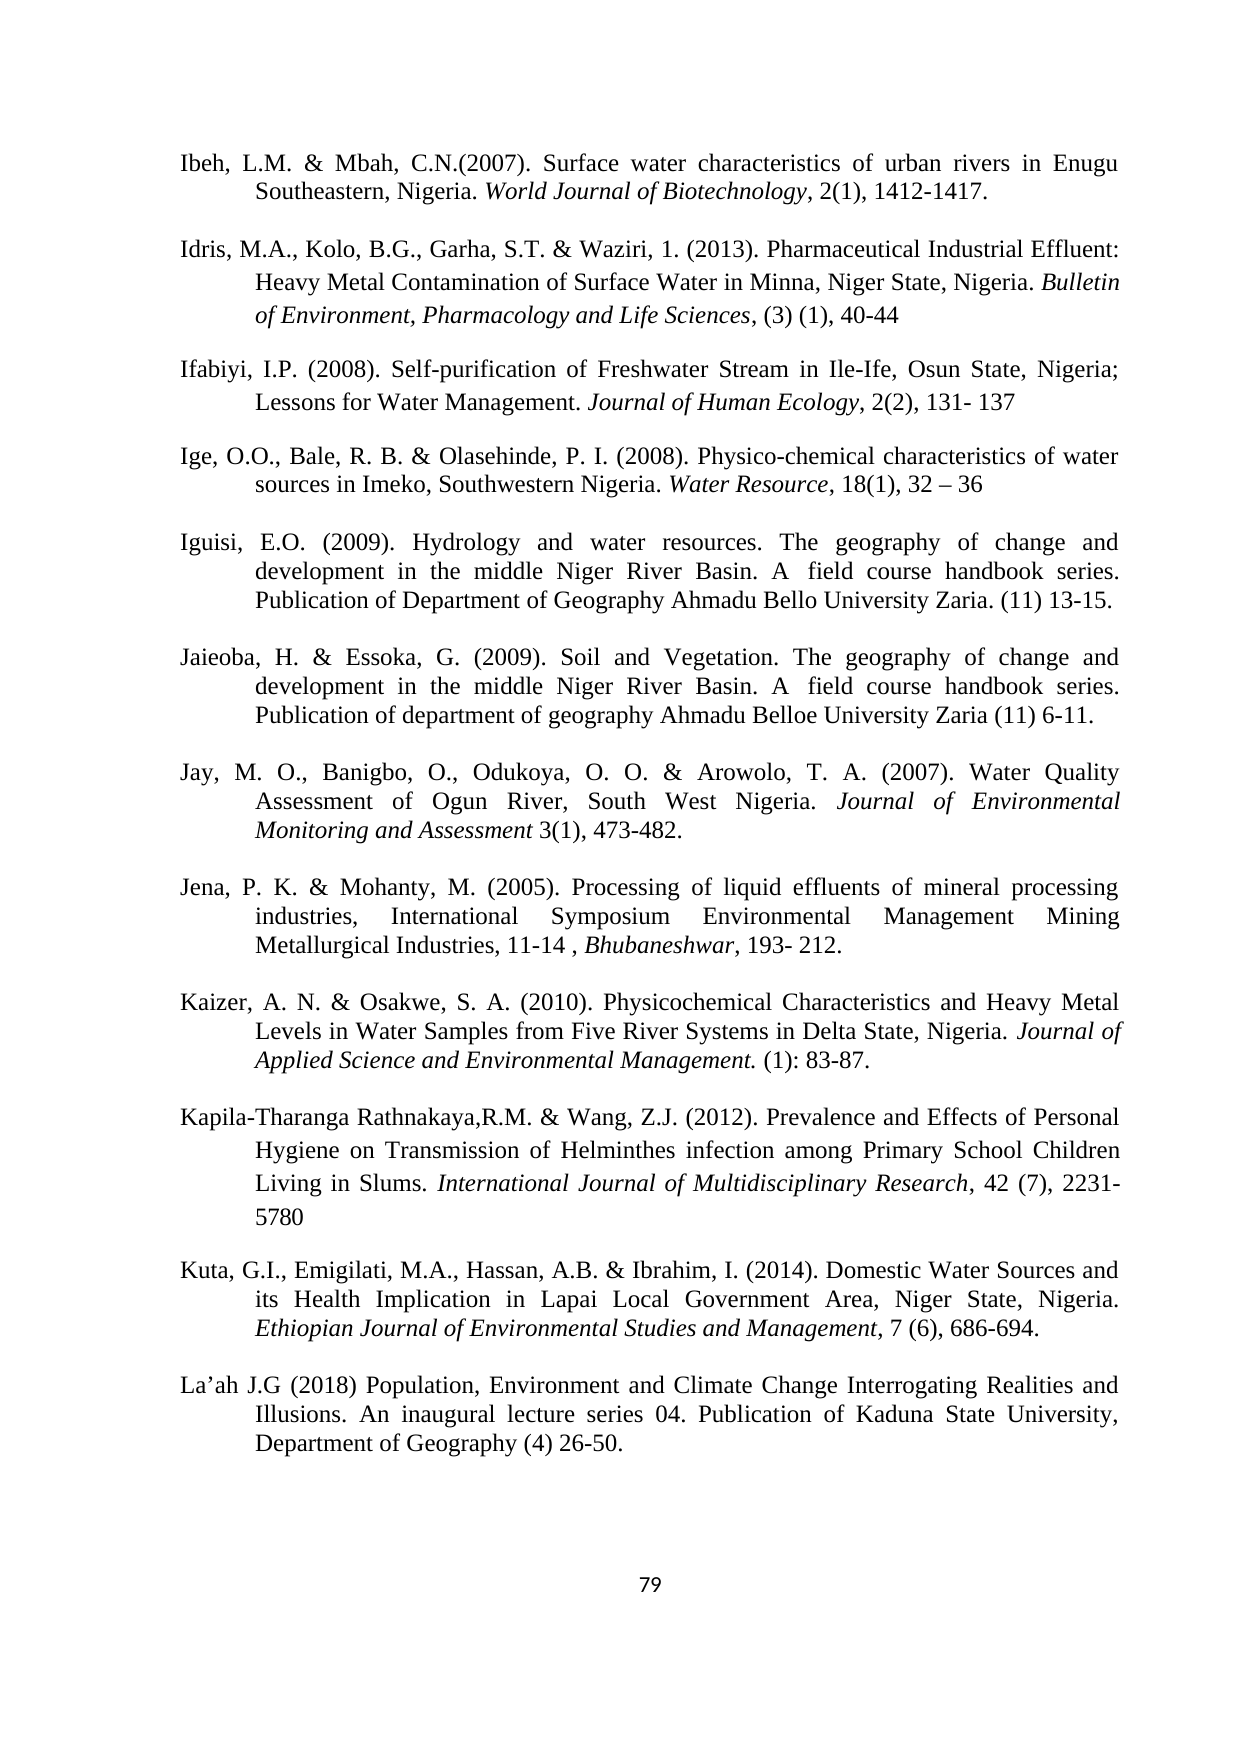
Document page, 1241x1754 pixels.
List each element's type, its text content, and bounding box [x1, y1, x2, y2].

text Ibeh, L.M. & Mbah, C.N.(2007). Surface water characteristics of urban rivers in Enugu Southeastern, Nigeria. World Journal of Biotechnology, 2(1), 1412-1417. [180, 148, 1120, 205]
text Iguisi, E.O. (2009). Hydrology and water resources. The geography of change and development in the middle Niger River Basin. A field course handbook series. Publication of Department of Geography Ahmadu Bello University Zaria. (11) 13-15. [180, 527, 1120, 613]
text Idris, M.A., Kolo, B.G., Garha, S.T. & Waziri, 1. (2013). Pharmaceutical Industrial Effluent: Heavy Metal Contamination of Surface Water in Minna, Niger State, Nigeria. Bulletin of Environment, Pharmacology and Life Sciences, (3) (1), 40-44 [180, 234, 1121, 329]
text Kuta, G.I., Emigilati, M.A., Hassan, A.B. & Ibrahim, I. (2014). Domestic Water Sources and its Health Implication in Lapai Local Government Area, Niger State, Nigeria. Ethiopian Journal of Environmental Studies and Management, 7 (6), 686-694. [180, 1255, 1120, 1341]
text Jena, P. K. & Mohanty, M. (2005). Processing of liquid effluents of mineral processing industries, International Symposium Environmental Management Mining Metallurgical Industries, 11-14 , Bhubaneshwar, 193- 212. [180, 872, 1120, 958]
text Kapila-Tharanga Rathnakaya,R.M. & Wang, Z.J. (2012). Prevalence and Effects of Personal Hygiene on Transmission of Helminthes infection among Primary School Children Living in Slums. International Journal of Multidisciplinary Research, 42 (7), 2231- 5780 [180, 1102, 1121, 1230]
text La’ah J.G (2018) Population, Environment and Climate Change Interrogating Realities and Illusions. An inaugural lecture series 04. Publication of Kaduna State University, Department of Geography (4) 26-50. [180, 1370, 1120, 1456]
text Jaieoba, H. & Essoka, G. (2009). Soil and Vegetation. The geography of change and development in the middle Niger River Basin. A field course handbook series. Publication of department of geography Ahmadu Belloe University Zaria (11) 6-11. [180, 642, 1120, 728]
text Jay, M. O., Banigbo, O., Odukoya, O. O. & Arowolo, T. A. (2007). Water Quality Assessment of Ogun River, South West Nigeria. Journal of Environmental Monitoring and Assessment 3(1), 473-482. [180, 757, 1121, 843]
text Ige, O.O., Bale, R. B. & Olasehinde, P. I. (2008). Physico-chemical characteristics of water sources in Imeko, Southwestern Nigeria. Water Resource, 18(1), 32 – 36 [180, 441, 1120, 498]
text Ifabiyi, I.P. (2008). Self-purification of Freshwater Stream in Ile-Ife, Osun State, Nigeria; Lessons for Water Management. Journal of Human Ecology, 2(2), 131- 137 [180, 354, 1121, 416]
text Kaizer, A. N. & Osakwe, S. A. (2010). Physicochemical Characteristics and Heavy Metal Levels in Water Samples from Five River Systems in Delta State, Nigeria. Journal of Applied Science and Environmental Management. (1): 83-87. [180, 987, 1121, 1073]
